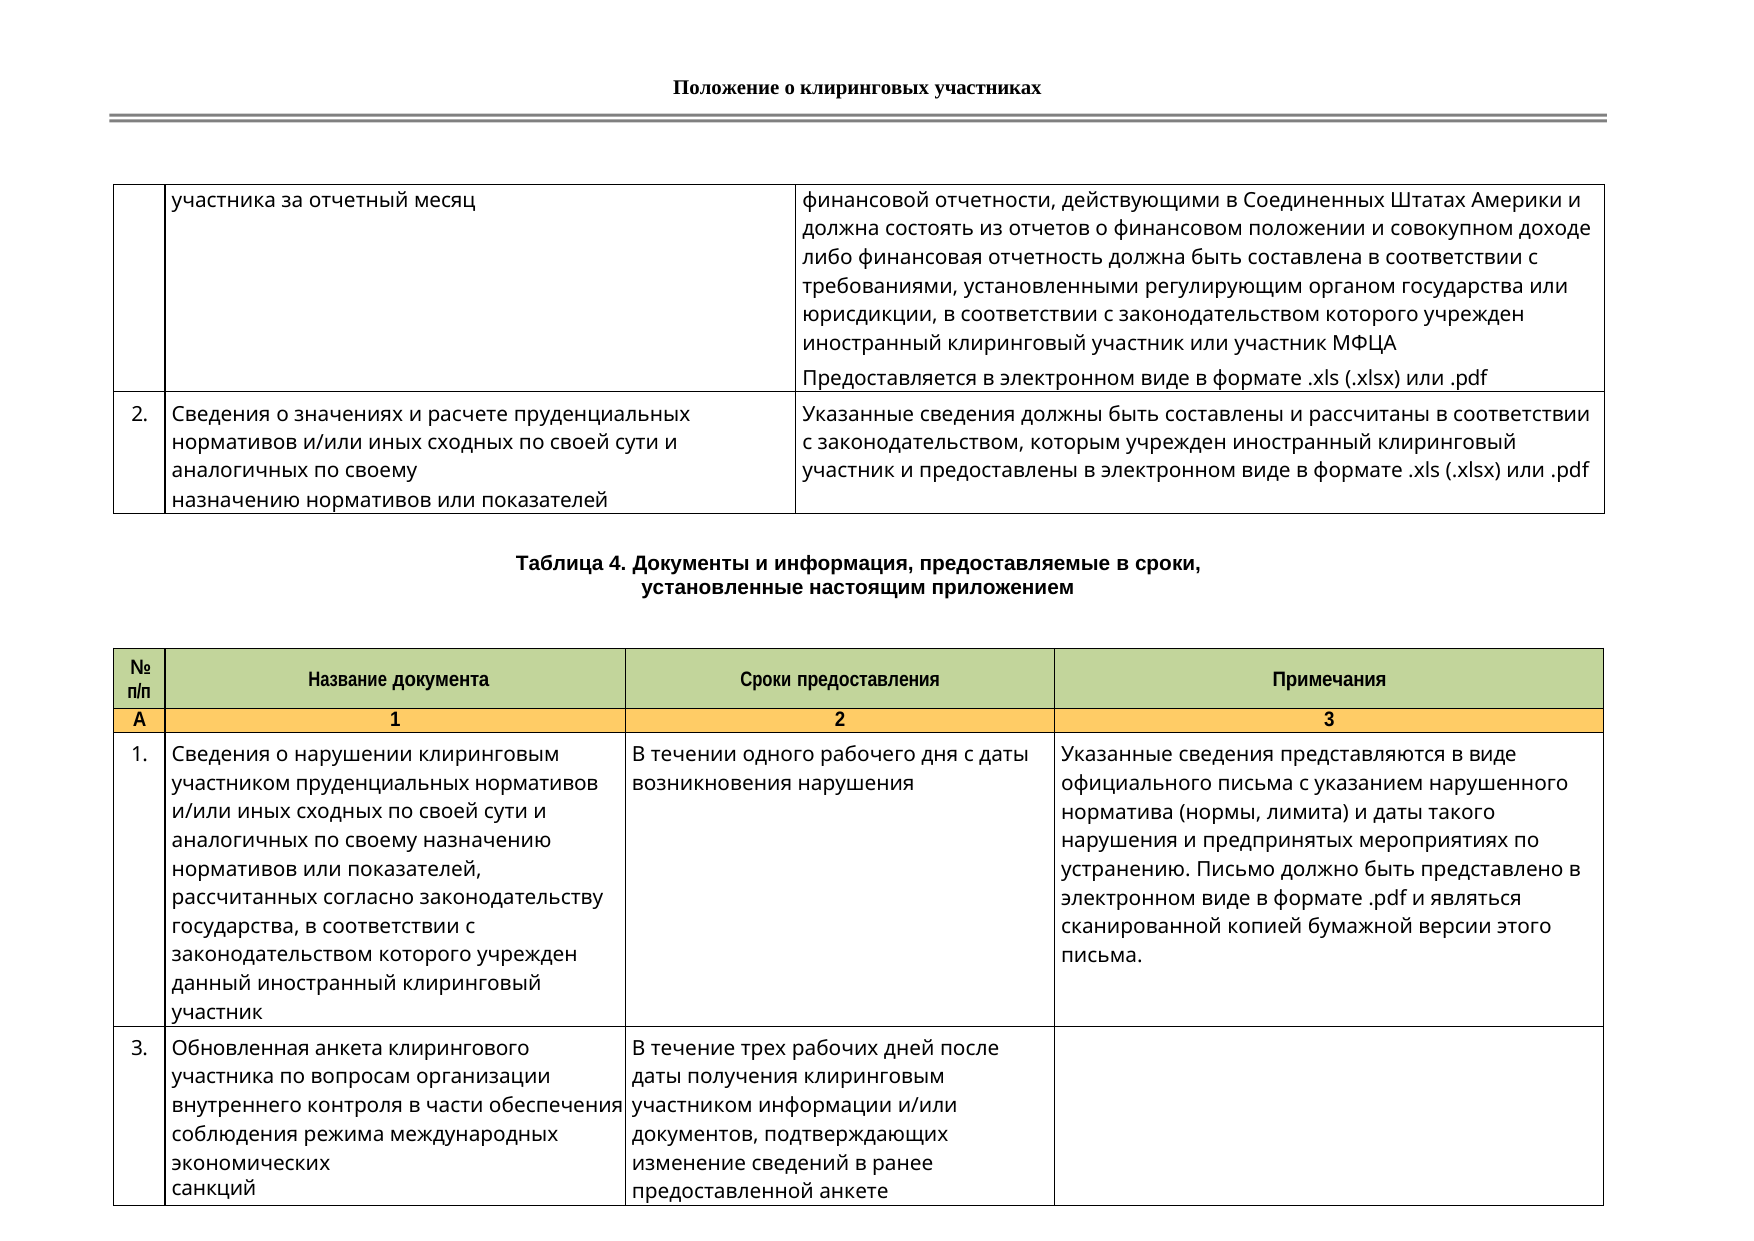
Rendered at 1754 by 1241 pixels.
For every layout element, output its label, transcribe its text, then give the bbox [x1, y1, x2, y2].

table_header финансовой отчетности, действующими в Соединенных Штатах Америки и должна состоять из отчетов о финансовом положении и совокупном доходе либо финансовая отчетность должна быть составлена в соответствии с требованиями, установленными регулирующим органом государства или юрисдикции, в соответствии с законодательством которого учрежден иностранный клиринговый участник или участник МФЦА Предоставляется в электронном виде в формате .xls (.xlsx) или .pdf [796, 185, 1604, 391]
table_header участника за отчетный месяц [166, 185, 795, 391]
table_header Сроки предоставления [626, 649, 1054, 708]
table_cell А [114, 709, 164, 732]
table_cell Сведения о значениях и расчете пруденциальных нормативов и/или иных сходных по своей сути и аналогичных по своему назначению нормативов или показателей [166, 392, 795, 513]
table_cell 2. [114, 392, 164, 513]
table_cell Указанные сведения должны быть составлены и рассчитаны в соответствии с законодательством, которым учрежден иностранный клиринговый участник и предоставлены в электронном виде в формате .xls (.xlsx) или .pdf [796, 392, 1604, 513]
table_cell [1055, 1027, 1603, 1205]
table_header Название документа [166, 649, 625, 708]
table_cell В течение трех рабочих дней после даты получения клиринговым участником информации и/или документов, подтверждающих изменение сведений в ранее предоставленной анкете [626, 1027, 1054, 1205]
table_cell 3. [114, 1027, 164, 1205]
table_header № п/п [114, 649, 164, 708]
table_cell 1. [114, 733, 164, 1026]
table_cell 1 [166, 709, 625, 732]
table_cell Обновленная анкета клирингового участника по вопросам организации внутреннего контроля в части обеспечения соблюдения режима международных экономических санкций [166, 1027, 625, 1205]
table_cell Сведения о нарушении клиринговым участником пруденциальных нормативов и/или иных сходных по своей сути и аналогичных по своему назначению нормативов или показателей, рассчитанных согласно законодательству государства, в соответствии с законодательством которого учрежден данный иностранный клиринговый участник [166, 733, 625, 1026]
table_cell В течении одного рабочего дня с даты возникновения нарушения [626, 733, 1054, 1026]
table_cell 3 [1055, 709, 1603, 732]
text Таблица 4. Документы и информация, предоставляемые в сроки, установленные настоящим приложением [516, 551, 1352, 598]
table_cell 2 [626, 709, 1054, 732]
table_cell Указанные сведения представляются в виде официального письма с указанием нарушенного норматива (нормы, лимита) и даты такого нарушения и предпринятых мероприятиях по устранению. Письмо должно быть представлено в электронном виде в формате .pdf и являться сканированной копией бумажной версии этого письма. [1055, 733, 1603, 1026]
table_header [114, 185, 164, 391]
table_header Примечания [1055, 649, 1603, 708]
